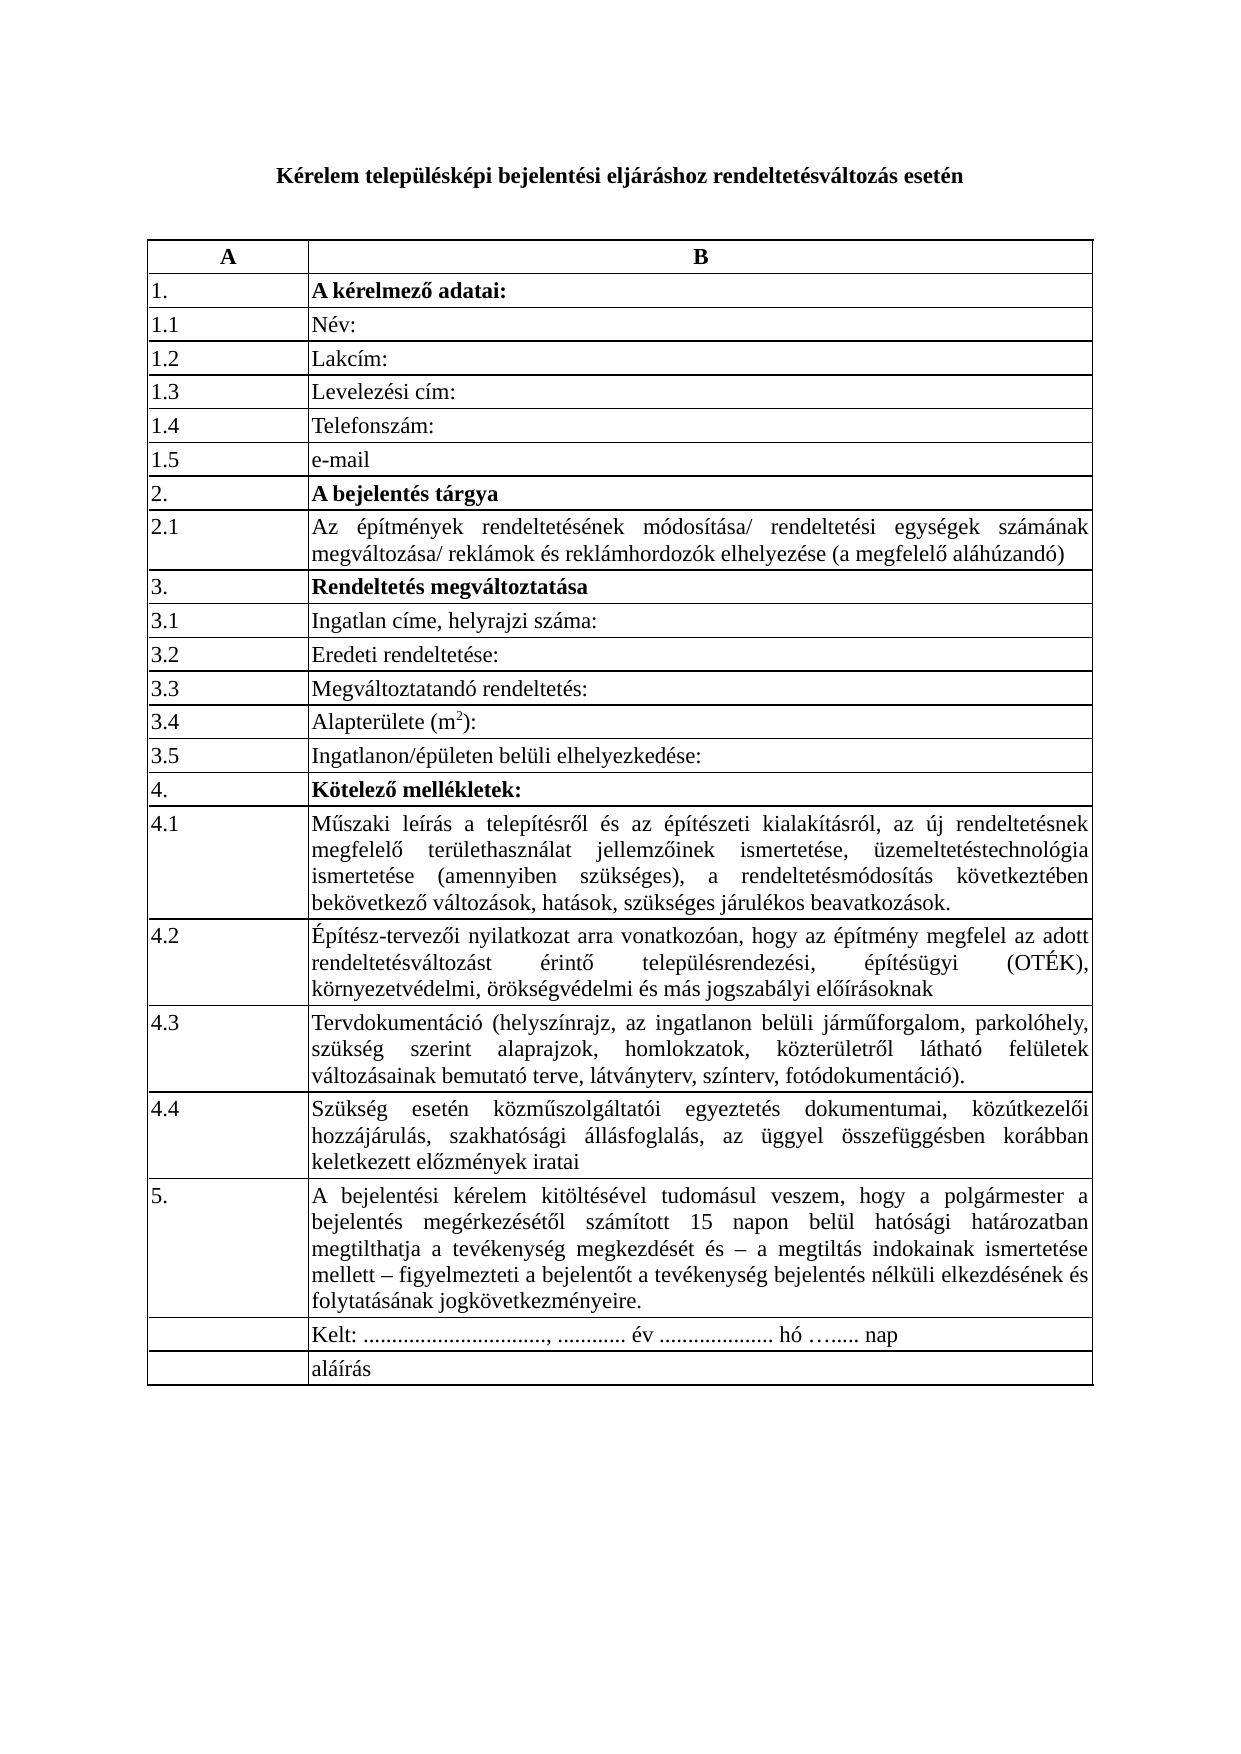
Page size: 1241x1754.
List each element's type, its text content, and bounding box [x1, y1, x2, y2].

table_cell 4.3 [148, 1006, 308, 1091]
table_cell Építész-tervezői nyilatkozat arra vonatkozóan, hogy az építmény megfelel az adott rendeltetésváltozást érintő településrendezési, építésügyi (OTÉK), környezetvédelmi, örökségvédelmi és más jogszabályi előírásoknak [309, 920, 1092, 1004]
table_header B [309, 241, 1092, 273]
table_cell 3. [148, 570, 308, 603]
table_cell Az építmények rendeltetésének módosítása/ rendeltetési egységek számának megváltozása/ reklámok és reklámhordozók elhelyezése (a megfelelő aláhúzandó) [309, 511, 1092, 569]
table_cell 3.4 [148, 705, 308, 738]
table_cell Ingatlan címe, helyrajzi száma: [309, 604, 1092, 636]
table_cell 2.1 [148, 510, 308, 569]
table_cell Telefonszám: [309, 409, 1092, 441]
table_cell [148, 1318, 308, 1350]
table_cell Lakcím: [309, 342, 1092, 374]
text Kérelem településképi bejelentési eljáráshoz rendeltetésváltozás esetén [148, 162, 1093, 189]
table_cell Rendeltetés megváltoztatása [309, 571, 1092, 603]
table_cell 1.2 [148, 341, 308, 374]
table_cell [148, 1351, 308, 1384]
table_cell 3.5 [148, 739, 308, 771]
table_cell 4.2 [148, 919, 308, 1004]
table_cell 1.1 [148, 308, 308, 340]
table_cell 5. [148, 1179, 308, 1317]
table_cell Megváltoztatandó rendeltetés: [309, 672, 1092, 704]
table_cell Kötelező mellékletek: [309, 773, 1092, 805]
table_cell 1.3 [148, 375, 308, 408]
table_cell A kérelmező adatai: [309, 274, 1092, 306]
table_cell 2. [148, 476, 308, 509]
table_cell Műszaki leírás a telepítésről és az építészeti kialakításról, az új rendeltetésnek megfelelő területhasználat jellemzőinek ismertetése, üzemeltetéstechnológia ismertetése (amennyiben szükséges), a rendeltetésmódosítás következtében bekövetkező változások, hatások, szükséges járulékos beavatkozások. [309, 807, 1092, 918]
table_cell Szükség esetén közműszolgáltatói egyeztetés dokumentumai, közútkezelői hozzájárulás, szakhatósági állásfoglalás, az üggyel összefüggésben korábban keletkezett előzmények iratai [309, 1093, 1092, 1177]
table_cell Tervdokumentáció (helyszínrajz, az ingatlanon belüli járműforgalom, parkolóhely, szükség szerint alaprajzok, homlokzatok, közterületről látható felületek változásainak bemutató terve, látványterv, színterv, fotódokumentáció). [309, 1006, 1092, 1091]
table_cell Ingatlanon/épületen belüli elhelyezkedése: [309, 739, 1092, 771]
table_cell 3.3 [148, 671, 308, 704]
table_cell e-mail [309, 443, 1092, 475]
table_cell 4.4 [148, 1092, 308, 1177]
table_cell aláírás [309, 1352, 1092, 1384]
table_cell Név: [309, 308, 1092, 340]
table_cell 4.1 [148, 806, 308, 918]
table_cell 3.1 [148, 604, 308, 636]
table_cell 3.2 [148, 638, 308, 670]
table_cell 1.5 [148, 443, 308, 475]
table_cell 1.4 [148, 409, 308, 441]
table_cell Levelezési cím: [309, 376, 1092, 408]
table_cell Alapterülete (m2): [309, 706, 1092, 738]
table_header A [148, 241, 308, 273]
table_cell A bejelentési kérelem kitöltésével tudomásul veszem, hogy a polgármester a bejelentés megérkezésétől számított 15 napon belül hatósági határozatban megtilthatja a tevékenység megkezdését és – a megtiltás indokainak ismertetése mellett – figyelmezteti a bejelentőt a tevékenység bejelentés nélküli elkezdésének és folytatásának jogkövetkezményeire. [309, 1179, 1092, 1317]
table_cell 1. [148, 274, 308, 306]
table_cell Kelt: ................................, ............ év .................... hó …..... nap [309, 1318, 1092, 1350]
table_cell A bejelentés tárgya [309, 477, 1092, 509]
table_cell 4. [148, 773, 308, 805]
table_cell Eredeti rendeltetése: [309, 638, 1092, 670]
